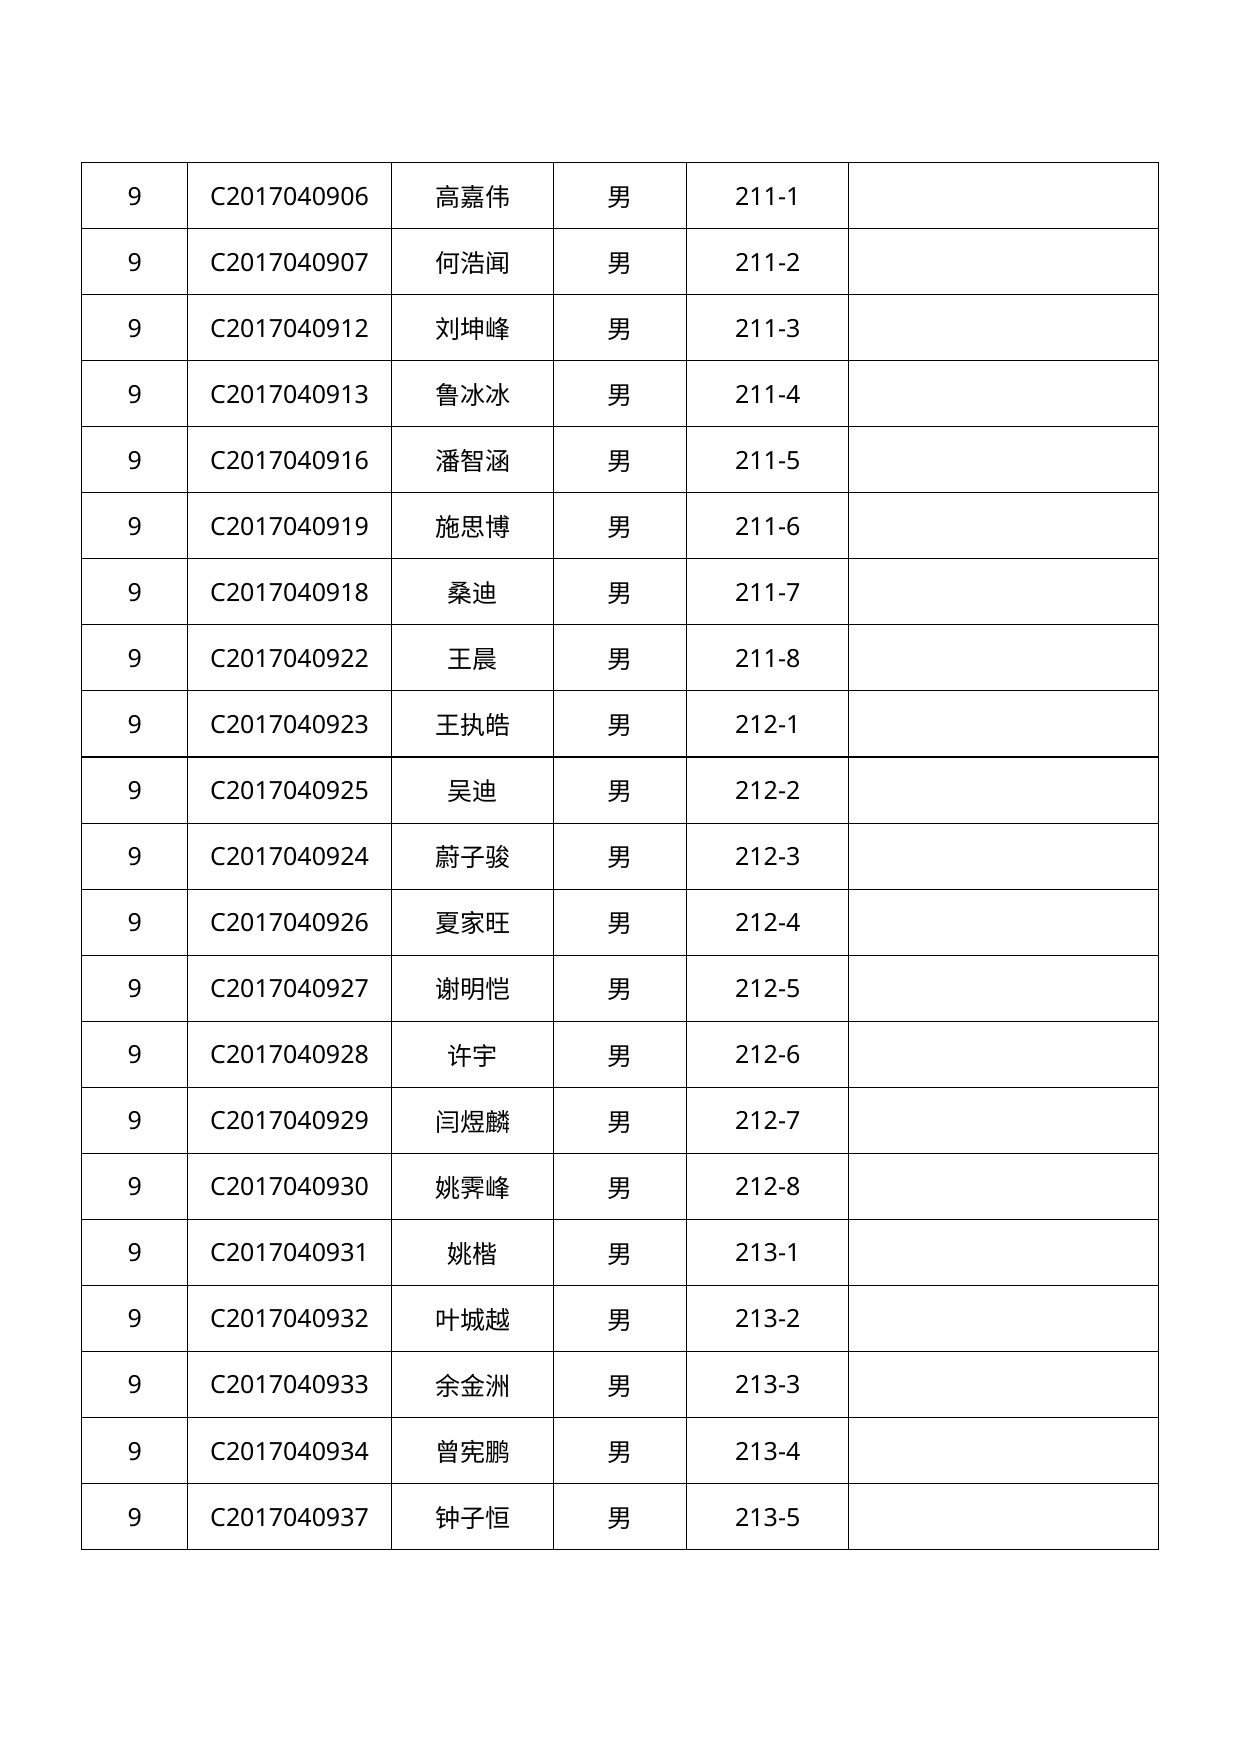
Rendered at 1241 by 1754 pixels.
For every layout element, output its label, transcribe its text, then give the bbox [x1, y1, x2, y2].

table_cell [849, 625, 1158, 690]
table_cell 王晨 [392, 625, 553, 690]
table_cell 男 [554, 1022, 686, 1087]
table_cell [849, 1220, 1158, 1285]
table_cell 9 [82, 1286, 187, 1351]
table_cell 叶城越 [392, 1286, 553, 1351]
table_cell [849, 1286, 1158, 1351]
table_cell [849, 1484, 1158, 1549]
table_cell 9 [82, 559, 187, 624]
table_cell 男 [554, 1484, 686, 1549]
table_cell 姚霁峰 [392, 1154, 553, 1219]
table_cell 9 [82, 163, 187, 228]
table_cell 男 [554, 1352, 686, 1417]
table_cell 夏家旺 [392, 890, 553, 954]
table_cell C2017040937 [188, 1484, 391, 1549]
table_cell 9 [82, 1352, 187, 1417]
table_cell 男 [554, 493, 686, 558]
table_cell [849, 361, 1158, 426]
table_cell C2017040934 [188, 1418, 391, 1483]
table_cell 212-1 [687, 691, 848, 756]
table_cell 姚楷 [392, 1220, 553, 1285]
table_cell 9 [82, 295, 187, 360]
table_cell 吴迪 [392, 758, 553, 822]
table_cell 男 [554, 956, 686, 1021]
table_cell C2017040931 [188, 1220, 391, 1285]
table_cell 213-2 [687, 1286, 848, 1351]
table_cell 施思博 [392, 493, 553, 558]
table_cell 9 [82, 890, 187, 954]
table_cell C2017040923 [188, 691, 391, 756]
table_cell 潘智涵 [392, 427, 553, 492]
table_cell 许宇 [392, 1022, 553, 1087]
table_cell 211-3 [687, 295, 848, 360]
table_cell C2017040930 [188, 1154, 391, 1219]
table_cell [849, 1418, 1158, 1483]
table_cell C2017040924 [188, 824, 391, 888]
table_cell [849, 890, 1158, 954]
table_cell 男 [554, 824, 686, 888]
table_cell 男 [554, 559, 686, 624]
table_cell 213-1 [687, 1220, 848, 1285]
table_cell 高嘉伟 [392, 163, 553, 228]
table_cell 9 [82, 1220, 187, 1285]
table_cell 谢明恺 [392, 956, 553, 1021]
table_cell 211-7 [687, 559, 848, 624]
table_cell 212-2 [687, 758, 848, 822]
table_cell [849, 1352, 1158, 1417]
table_cell C2017040907 [188, 229, 391, 294]
table_cell [849, 691, 1158, 756]
table_cell [849, 956, 1158, 1021]
table_cell C2017040928 [188, 1022, 391, 1087]
table_cell [849, 1088, 1158, 1153]
table_cell [849, 559, 1158, 624]
table_cell 王执皓 [392, 691, 553, 756]
table_cell 9 [82, 691, 187, 756]
table_cell 蔚子骏 [392, 824, 553, 888]
table_cell C2017040926 [188, 890, 391, 954]
table_cell [849, 1154, 1158, 1219]
table_cell 213-3 [687, 1352, 848, 1417]
table_cell 9 [82, 824, 187, 888]
table_cell 鲁冰冰 [392, 361, 553, 426]
table_cell 211-8 [687, 625, 848, 690]
table_cell C2017040912 [188, 295, 391, 360]
table_cell 男 [554, 295, 686, 360]
table_cell 男 [554, 1418, 686, 1483]
table_cell 9 [82, 956, 187, 1021]
table_cell C2017040918 [188, 559, 391, 624]
table_cell C2017040919 [188, 493, 391, 558]
table_cell 男 [554, 1220, 686, 1285]
table_cell [849, 163, 1158, 228]
table_cell 男 [554, 229, 686, 294]
table_cell 钟子恒 [392, 1484, 553, 1549]
table_cell C2017040927 [188, 956, 391, 1021]
table_cell 刘坤峰 [392, 295, 553, 360]
table_cell C2017040916 [188, 427, 391, 492]
table_cell 男 [554, 1088, 686, 1153]
table_cell 211-1 [687, 163, 848, 228]
table_cell C2017040932 [188, 1286, 391, 1351]
table_cell 桑迪 [392, 559, 553, 624]
table_cell C2017040929 [188, 1088, 391, 1153]
table_cell 男 [554, 890, 686, 954]
table_cell 余金洲 [392, 1352, 553, 1417]
table_cell 9 [82, 493, 187, 558]
table_cell 男 [554, 691, 686, 756]
table_cell 男 [554, 758, 686, 822]
table_cell 9 [82, 1154, 187, 1219]
table_cell C2017040913 [188, 361, 391, 426]
table_cell [849, 493, 1158, 558]
table_cell 9 [82, 427, 187, 492]
table_cell 212-5 [687, 956, 848, 1021]
table_cell 9 [82, 1022, 187, 1087]
table_cell 212-8 [687, 1154, 848, 1219]
table_cell C2017040933 [188, 1352, 391, 1417]
table_cell 211-4 [687, 361, 848, 426]
table_cell 9 [82, 1418, 187, 1483]
table_cell 212-4 [687, 890, 848, 954]
table_cell 211-2 [687, 229, 848, 294]
table_cell [849, 295, 1158, 360]
table_cell 曾宪鹏 [392, 1418, 553, 1483]
table_cell [849, 427, 1158, 492]
table_cell [849, 229, 1158, 294]
table_cell 男 [554, 361, 686, 426]
table_cell 男 [554, 427, 686, 492]
table_cell [849, 824, 1158, 888]
table_cell [849, 758, 1158, 822]
table_cell 211-5 [687, 427, 848, 492]
table_cell 男 [554, 1154, 686, 1219]
table_cell 何浩闻 [392, 229, 553, 294]
table_cell [849, 1022, 1158, 1087]
table_cell C2017040906 [188, 163, 391, 228]
table_cell 213-5 [687, 1484, 848, 1549]
table_cell C2017040925 [188, 758, 391, 822]
table_cell 212-3 [687, 824, 848, 888]
table_cell 男 [554, 625, 686, 690]
table_cell 闫煜麟 [392, 1088, 553, 1153]
table_cell 213-4 [687, 1418, 848, 1483]
table_cell 男 [554, 163, 686, 228]
table_cell 9 [82, 1088, 187, 1153]
table_cell C2017040922 [188, 625, 391, 690]
table_cell 212-7 [687, 1088, 848, 1153]
table_cell 男 [554, 1286, 686, 1351]
table_cell 9 [82, 758, 187, 822]
table_cell 9 [82, 625, 187, 690]
table_cell 212-6 [687, 1022, 848, 1087]
table_cell 211-6 [687, 493, 848, 558]
table_cell 9 [82, 361, 187, 426]
table_cell 9 [82, 1484, 187, 1549]
table_cell 9 [82, 229, 187, 294]
